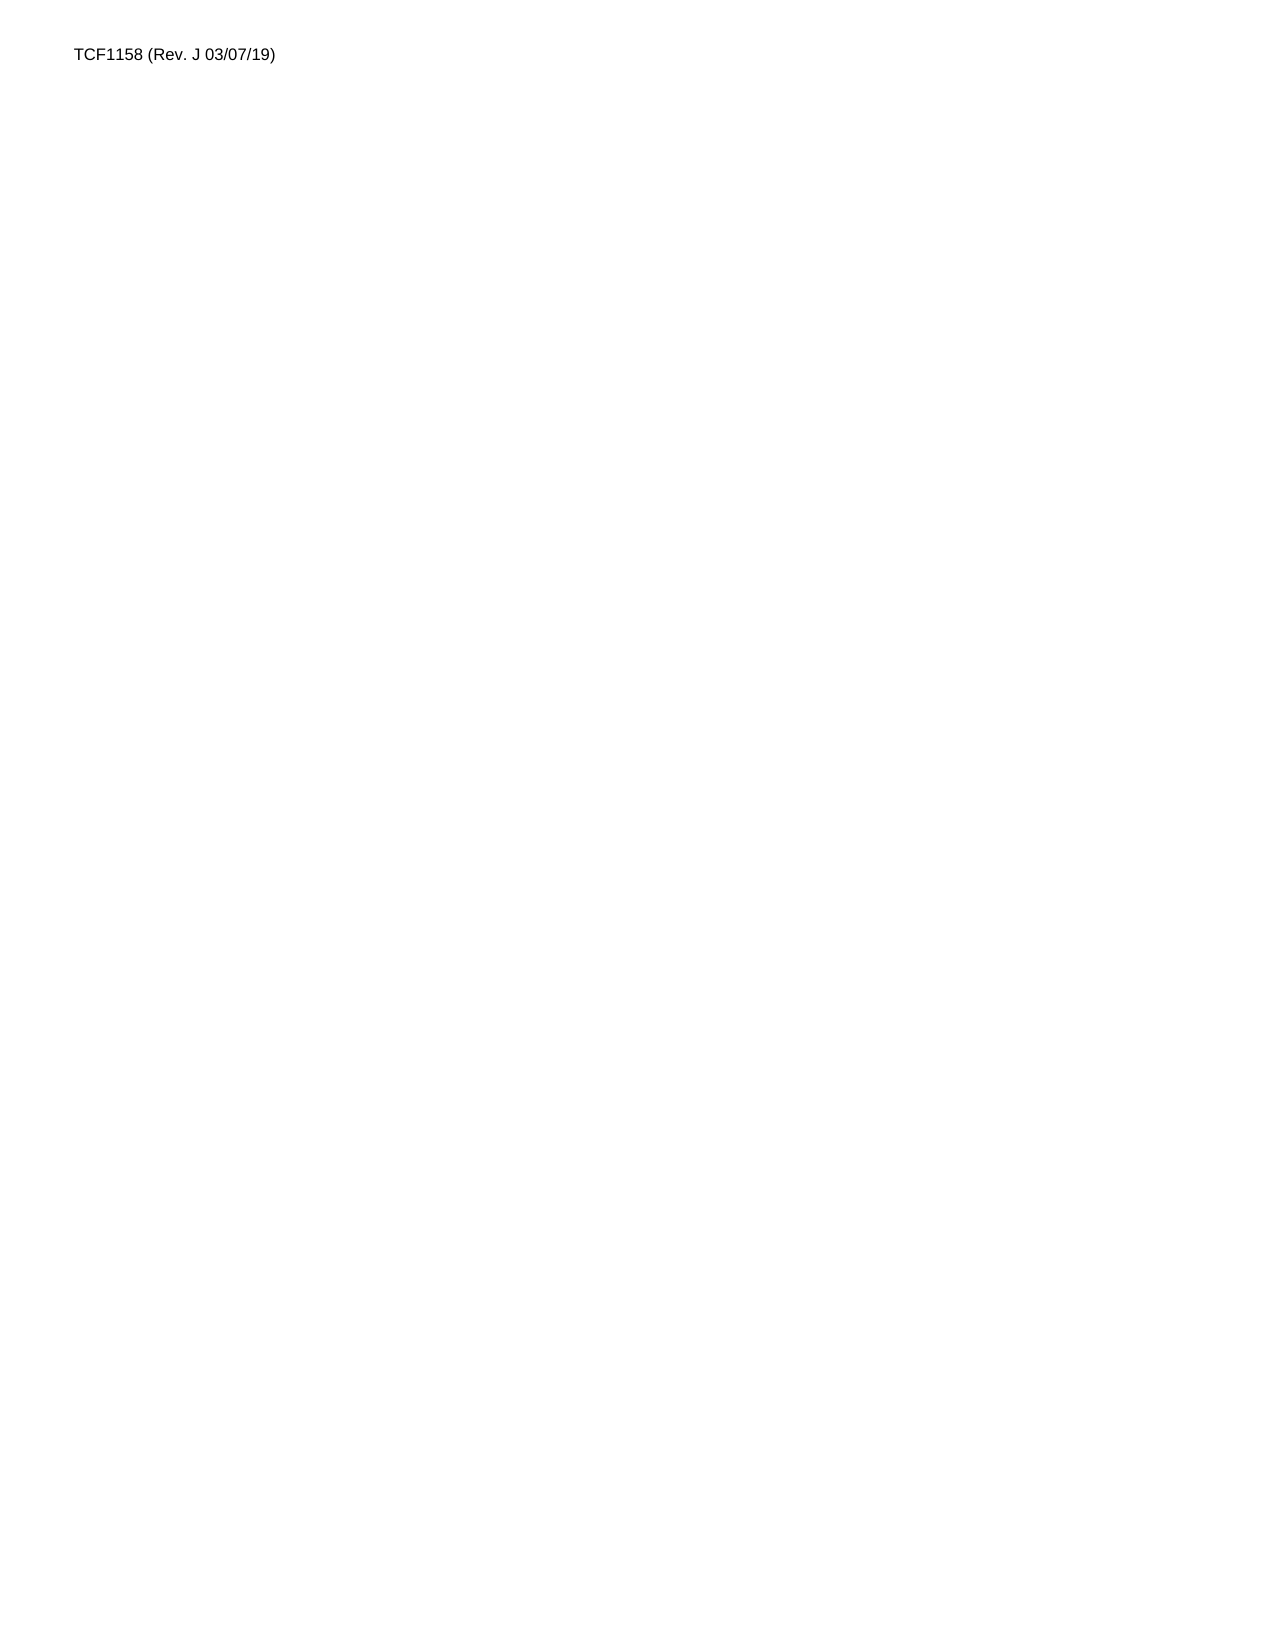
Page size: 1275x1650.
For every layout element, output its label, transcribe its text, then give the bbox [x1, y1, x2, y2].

text TCF1158 (Rev. J 03/07/19) [73, 45, 1209, 64]
